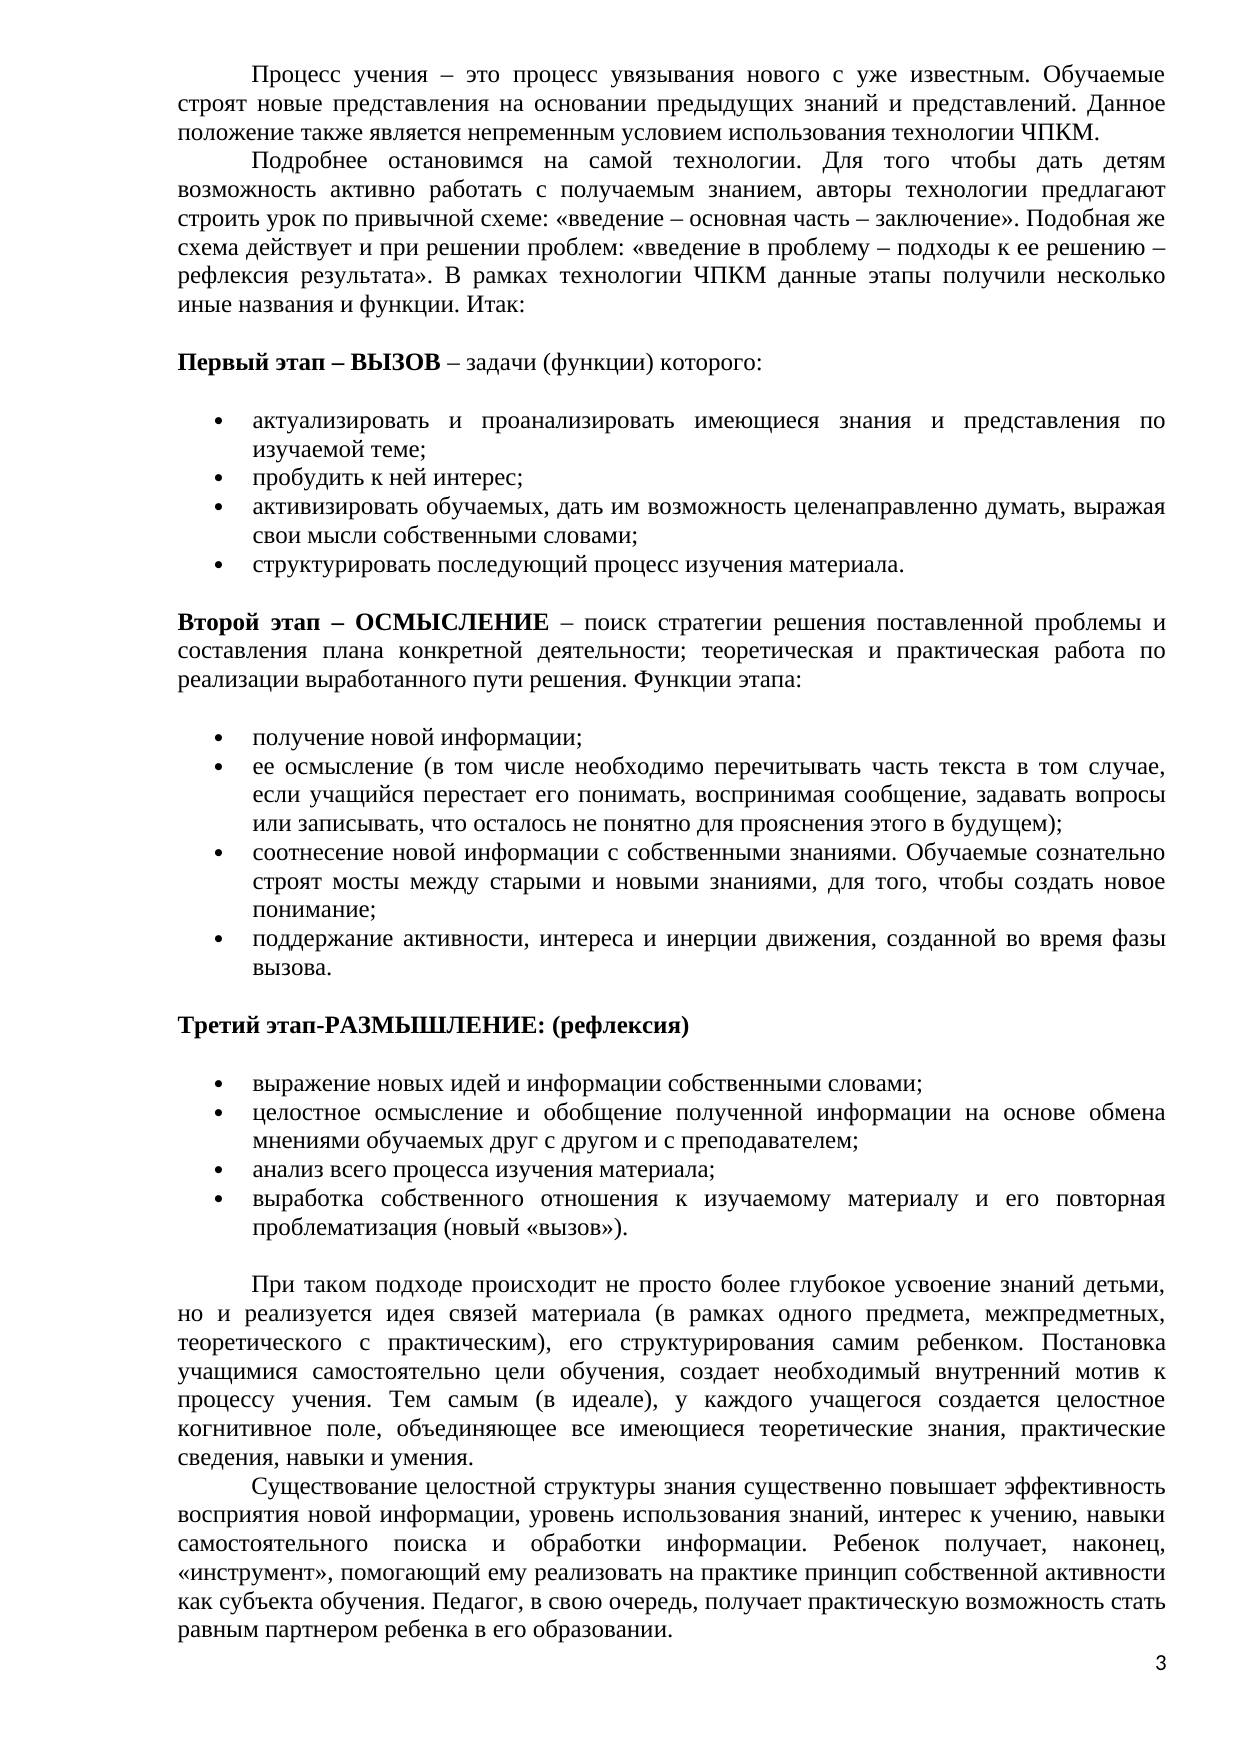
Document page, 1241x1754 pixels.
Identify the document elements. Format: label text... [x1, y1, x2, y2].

text Первый этап – ВЫЗОВ – задачи (функции) которого: [177, 347, 1167, 376]
list актуализировать и проанализировать имеющиеся знания и представления по изучаемой теме; [215, 405, 1167, 462]
text При таком подходе происходит не просто более глубокое усвоение знаний детьми, но и реализуется идея связей материала (в рамках одного предмета, межпредметных, теоретического с практическим), его структурирования самим ребенком. Постановка учащимися самостоятельно цели обучения, создает необходимый внутренний мотив к процессу учения. Тем самым (в идеале), у каждого учащегося создается целостное когнитивное поле, объединяющее все имеющиеся теоретические знания, практические сведения, навыки и умения. [177, 1269, 1167, 1471]
list выработка собственного отношения к изучаемому материалу и его повторная проблематизация (новый «вызов»). [215, 1183, 1167, 1240]
text Второй этап – ОСМЫСЛЕНИЕ – поиск стратегии решения поставленной проблемы и составления плана конкретной деятельности; теоретическая и практическая работа по реализации выработанного пути решения. Функции этапа: [177, 607, 1167, 693]
list структурировать последующий процесс изучения материала. [215, 549, 1167, 577]
list целостное осмысление и обобщение полученной информации на основе обмена мнениями обучаемых друг с другом и с преподавателем; [215, 1097, 1167, 1154]
text Существование целостной структуры знания существенно повышает эффективность восприятия новой информации, уровень использования знаний, интерес к учению, навыки самостоятельного поиска и обработки информации. Ребенок получает, наконец, «инструмент», помогающий ему реализовать на практике принцип собственной активности как субъекта обучения. Педагог, в свою очередь, получает практическую возможность стать равным партнером ребенка в его образовании. [177, 1471, 1167, 1643]
list соотнесение новой информации с собственными знаниями. Обучаемые сознательно строят мосты между старыми и новыми знаниями, для того, чтобы создать новое понимание; [215, 837, 1167, 923]
text Подробнее остановимся на самой технологии. Для того чтобы дать детям возможность активно работать с получаемым знанием, авторы технологии предлагают строить урок по привычной схеме: «введение – основная часть – заключение». Подобная же схема действует и при решении проблем: «введение в проблему – подходы к ее решению – рефлексия результата». В рамках технологии ЧПКМ данные этапы получили несколько иные названия и функции. Итак: [177, 145, 1167, 318]
list ее осмысление (в том числе необходимо перечитывать часть текста в том случае, если учащийся перестает его понимать, воспринимая сообщение, задавать вопросы или записывать, что осталось не понятно для прояснения этого в будущем); [215, 751, 1167, 837]
list пробудить к ней интерес; [215, 462, 1167, 491]
list поддержание активности, интереса и инерции движения, созданной во время фазы вызова. [215, 923, 1167, 981]
text Третий этап-РАЗМЫШЛЕНИЕ: (рефлексия) [177, 1010, 1167, 1039]
text Процесс учения – это процесс увязывания нового с уже известным. Обучаемые строят новые представления на основании предыдущих знаний и представлений. Данное положение также является непременным условием использования технологии ЧПКМ. [177, 59, 1167, 145]
list анализ всего процесса изучения материала; [215, 1154, 1167, 1183]
list получение новой информации; [215, 722, 1167, 751]
list выражение новых идей и информации собственными словами; [215, 1068, 1167, 1097]
list активизировать обучаемых, дать им возможность целенаправленно думать, выражая свои мысли собственными словами; [215, 491, 1167, 549]
